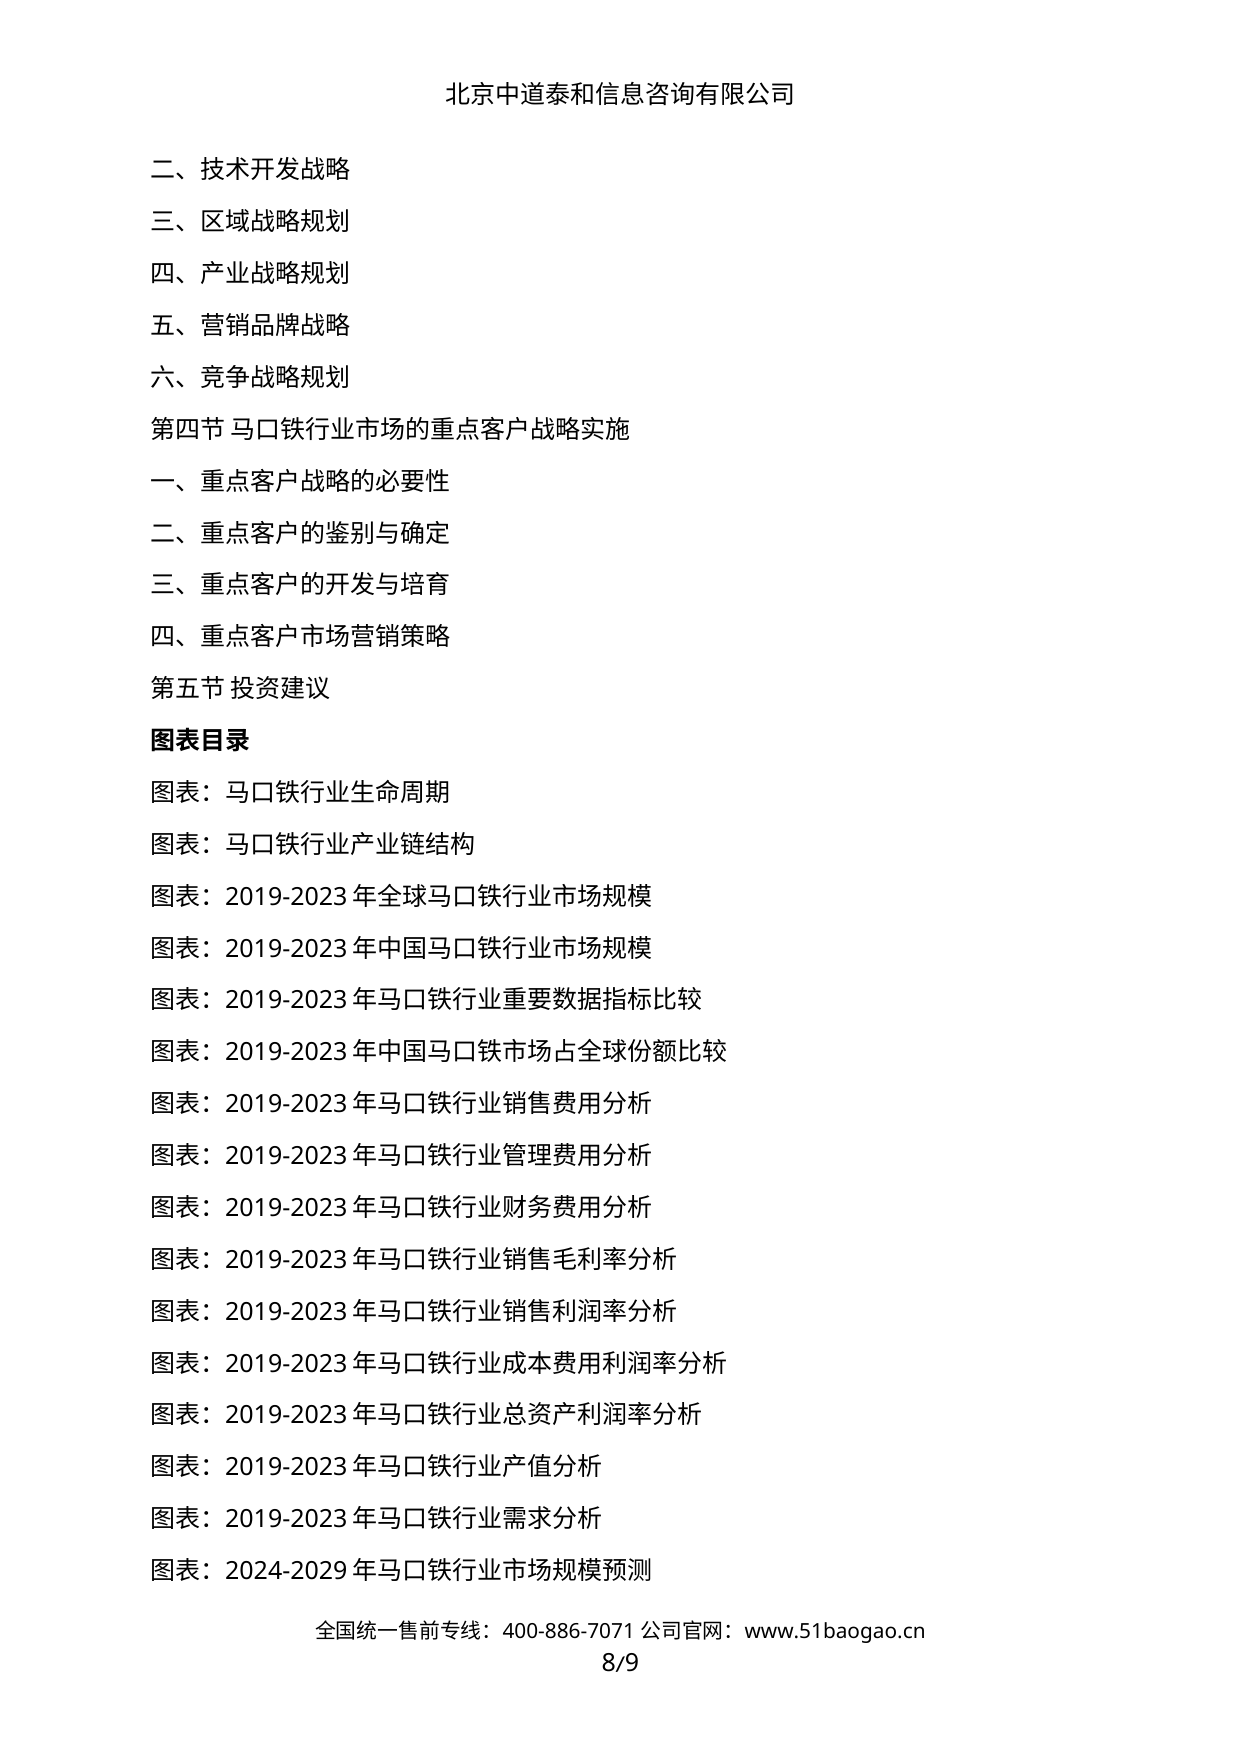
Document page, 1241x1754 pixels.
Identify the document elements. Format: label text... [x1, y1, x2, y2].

text 图表：马口铁行业生命周期 [150, 772, 1090, 809]
text 图表：2019-2023年中国马口铁市场占全球份额比较 [150, 1032, 1090, 1068]
text 图表：2019-2023年马口铁行业重要数据指标比较 [150, 980, 1090, 1016]
text 五、营销品牌战略 [150, 306, 1090, 342]
text 图表目录 [150, 721, 1090, 757]
text 图表：2019-2023年马口铁行业销售费用分析 [150, 1084, 1090, 1120]
text 第四节 马口铁行业市场的重点客户战略实施 [150, 409, 1090, 446]
text 六、竞争战略规划 [150, 357, 1090, 394]
text 图表：2024-2029年马口铁行业市场规模预测 [150, 1551, 1090, 1587]
text 图表：2019-2023年中国马口铁行业市场规模 [150, 928, 1090, 964]
text 图表：2019-2023年马口铁行业销售利润率分析 [150, 1291, 1090, 1327]
text 一、重点客户战略的必要性 [150, 461, 1090, 497]
text 图表：2019-2023年马口铁行业成本费用利润率分析 [150, 1343, 1090, 1379]
text 图表：2019-2023年全球马口铁行业市场规模 [150, 876, 1090, 912]
text 二、技术开发战略 [150, 150, 1090, 186]
text 四、重点客户市场营销策略 [150, 617, 1090, 653]
text 图表：2019-2023年马口铁行业销售毛利率分析 [150, 1239, 1090, 1276]
text 图表：2019-2023年马口铁行业管理费用分析 [150, 1136, 1090, 1172]
text 二、重点客户的鉴别与确定 [150, 513, 1090, 549]
text 图表：2019-2023年马口铁行业产值分析 [150, 1447, 1090, 1483]
text 图表：2019-2023年马口铁行业总资产利润率分析 [150, 1395, 1090, 1431]
text 第五节 投资建议 [150, 669, 1090, 705]
text 三、重点客户的开发与培育 [150, 565, 1090, 601]
text 图表：2019-2023年马口铁行业财务费用分析 [150, 1187, 1090, 1224]
text 三、区域战略规划 [150, 202, 1090, 238]
text 图表：马口铁行业产业链结构 [150, 824, 1090, 861]
text 图表：2019-2023年马口铁行业需求分析 [150, 1499, 1090, 1535]
text 四、产业战略规划 [150, 254, 1090, 290]
